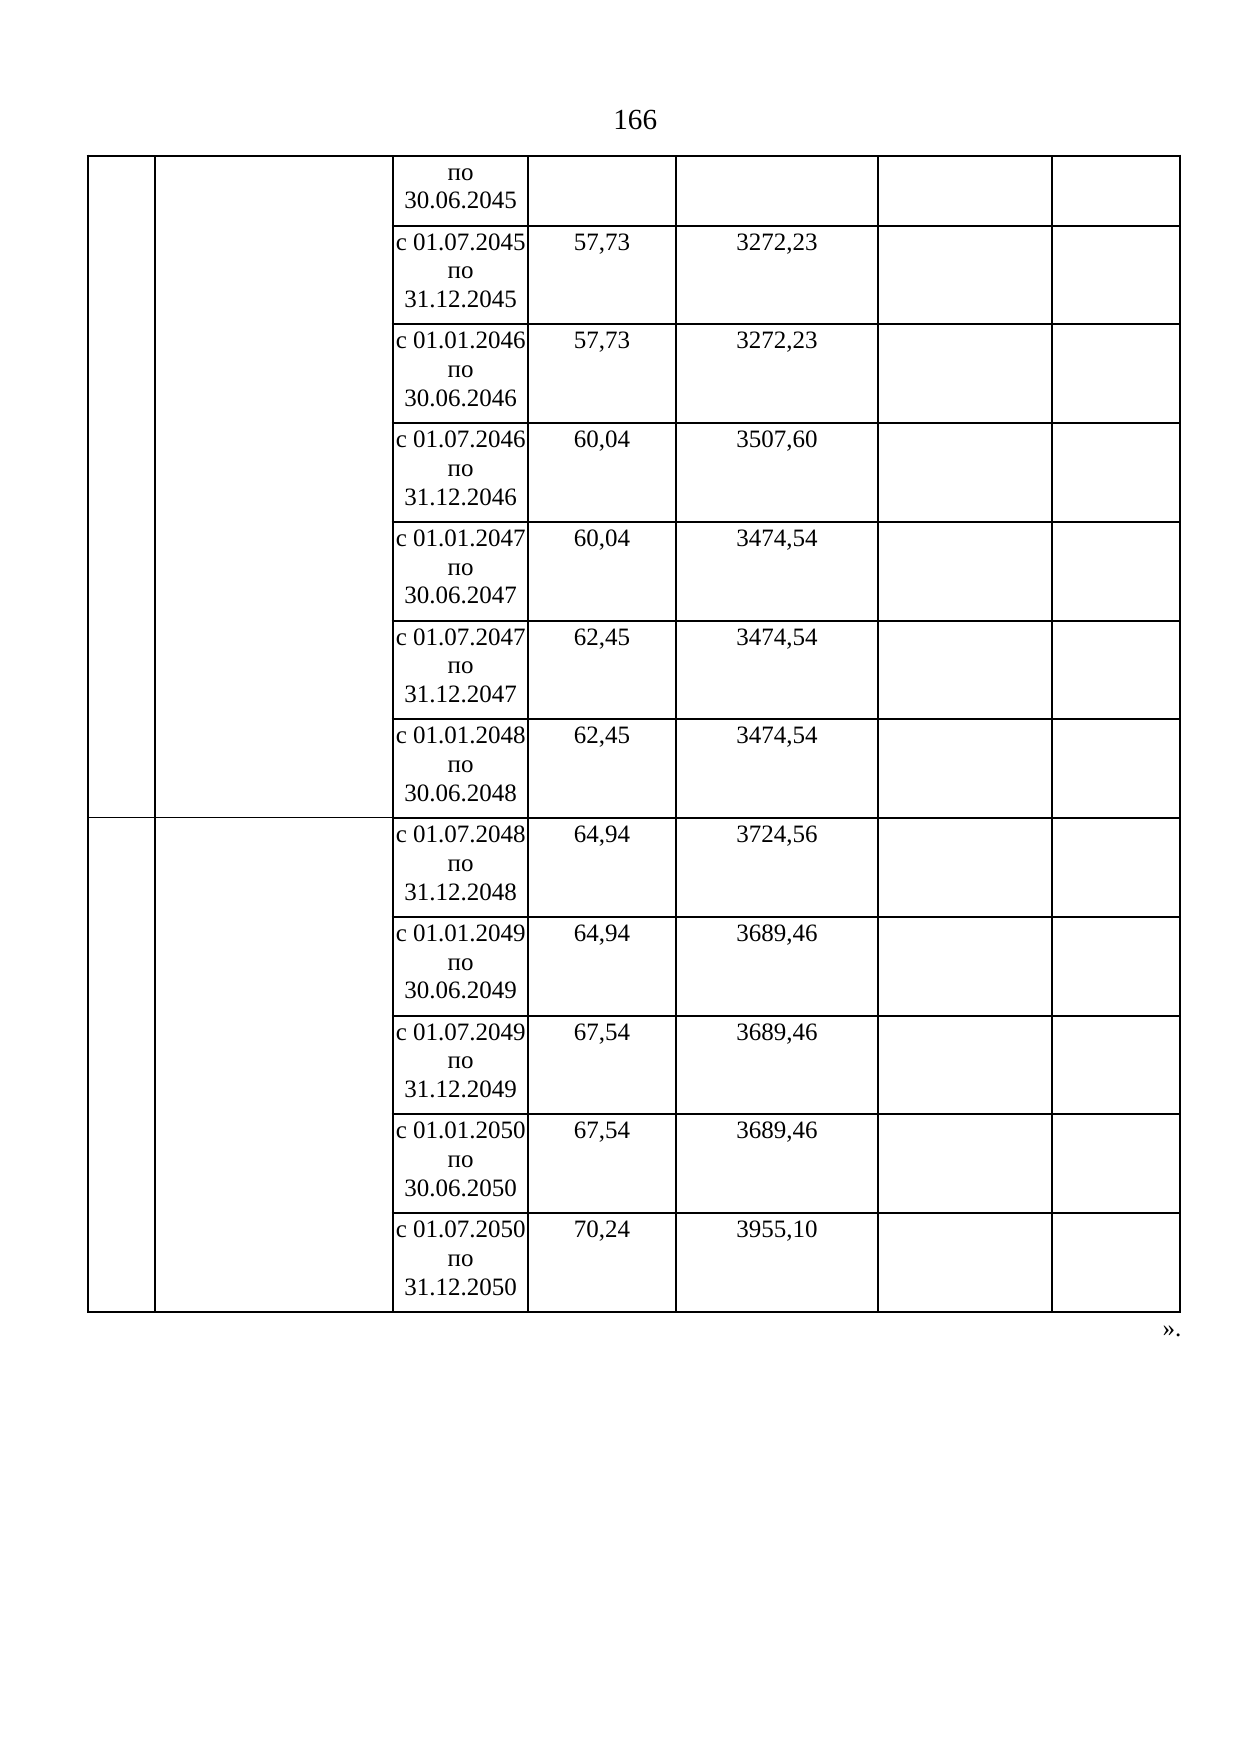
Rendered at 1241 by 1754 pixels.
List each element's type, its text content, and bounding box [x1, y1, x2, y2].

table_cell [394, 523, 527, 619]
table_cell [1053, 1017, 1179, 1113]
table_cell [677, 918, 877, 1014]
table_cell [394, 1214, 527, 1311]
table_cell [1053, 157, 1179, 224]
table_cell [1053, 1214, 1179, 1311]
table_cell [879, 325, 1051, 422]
text ». [89, 1313, 1181, 1342]
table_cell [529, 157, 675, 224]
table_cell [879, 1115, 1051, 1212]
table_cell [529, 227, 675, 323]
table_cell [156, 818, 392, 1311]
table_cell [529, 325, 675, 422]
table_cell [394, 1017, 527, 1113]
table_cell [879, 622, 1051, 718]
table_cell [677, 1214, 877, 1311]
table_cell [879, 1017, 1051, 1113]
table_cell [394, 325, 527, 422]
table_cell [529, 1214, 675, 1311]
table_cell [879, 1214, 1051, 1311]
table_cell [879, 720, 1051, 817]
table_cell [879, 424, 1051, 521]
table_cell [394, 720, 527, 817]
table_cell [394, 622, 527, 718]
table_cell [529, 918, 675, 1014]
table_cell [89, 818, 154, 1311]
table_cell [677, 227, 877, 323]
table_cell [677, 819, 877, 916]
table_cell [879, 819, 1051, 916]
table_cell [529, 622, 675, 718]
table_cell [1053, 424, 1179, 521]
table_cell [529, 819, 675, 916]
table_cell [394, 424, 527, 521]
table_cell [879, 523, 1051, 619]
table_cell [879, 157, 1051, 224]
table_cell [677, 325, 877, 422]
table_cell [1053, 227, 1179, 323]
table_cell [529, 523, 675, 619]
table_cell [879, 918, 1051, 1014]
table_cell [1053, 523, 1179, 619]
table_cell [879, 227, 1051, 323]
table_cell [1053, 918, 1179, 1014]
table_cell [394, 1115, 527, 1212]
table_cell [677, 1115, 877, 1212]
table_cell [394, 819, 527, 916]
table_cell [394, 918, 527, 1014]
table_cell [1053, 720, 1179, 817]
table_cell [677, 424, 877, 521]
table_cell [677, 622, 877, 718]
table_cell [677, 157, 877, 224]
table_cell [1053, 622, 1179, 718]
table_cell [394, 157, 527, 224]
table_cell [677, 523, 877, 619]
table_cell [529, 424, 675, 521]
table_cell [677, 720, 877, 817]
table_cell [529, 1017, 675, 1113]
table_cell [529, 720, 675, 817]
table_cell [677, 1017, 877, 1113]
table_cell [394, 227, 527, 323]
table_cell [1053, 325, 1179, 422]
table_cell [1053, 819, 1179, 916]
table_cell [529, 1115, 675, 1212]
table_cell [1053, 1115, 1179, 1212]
